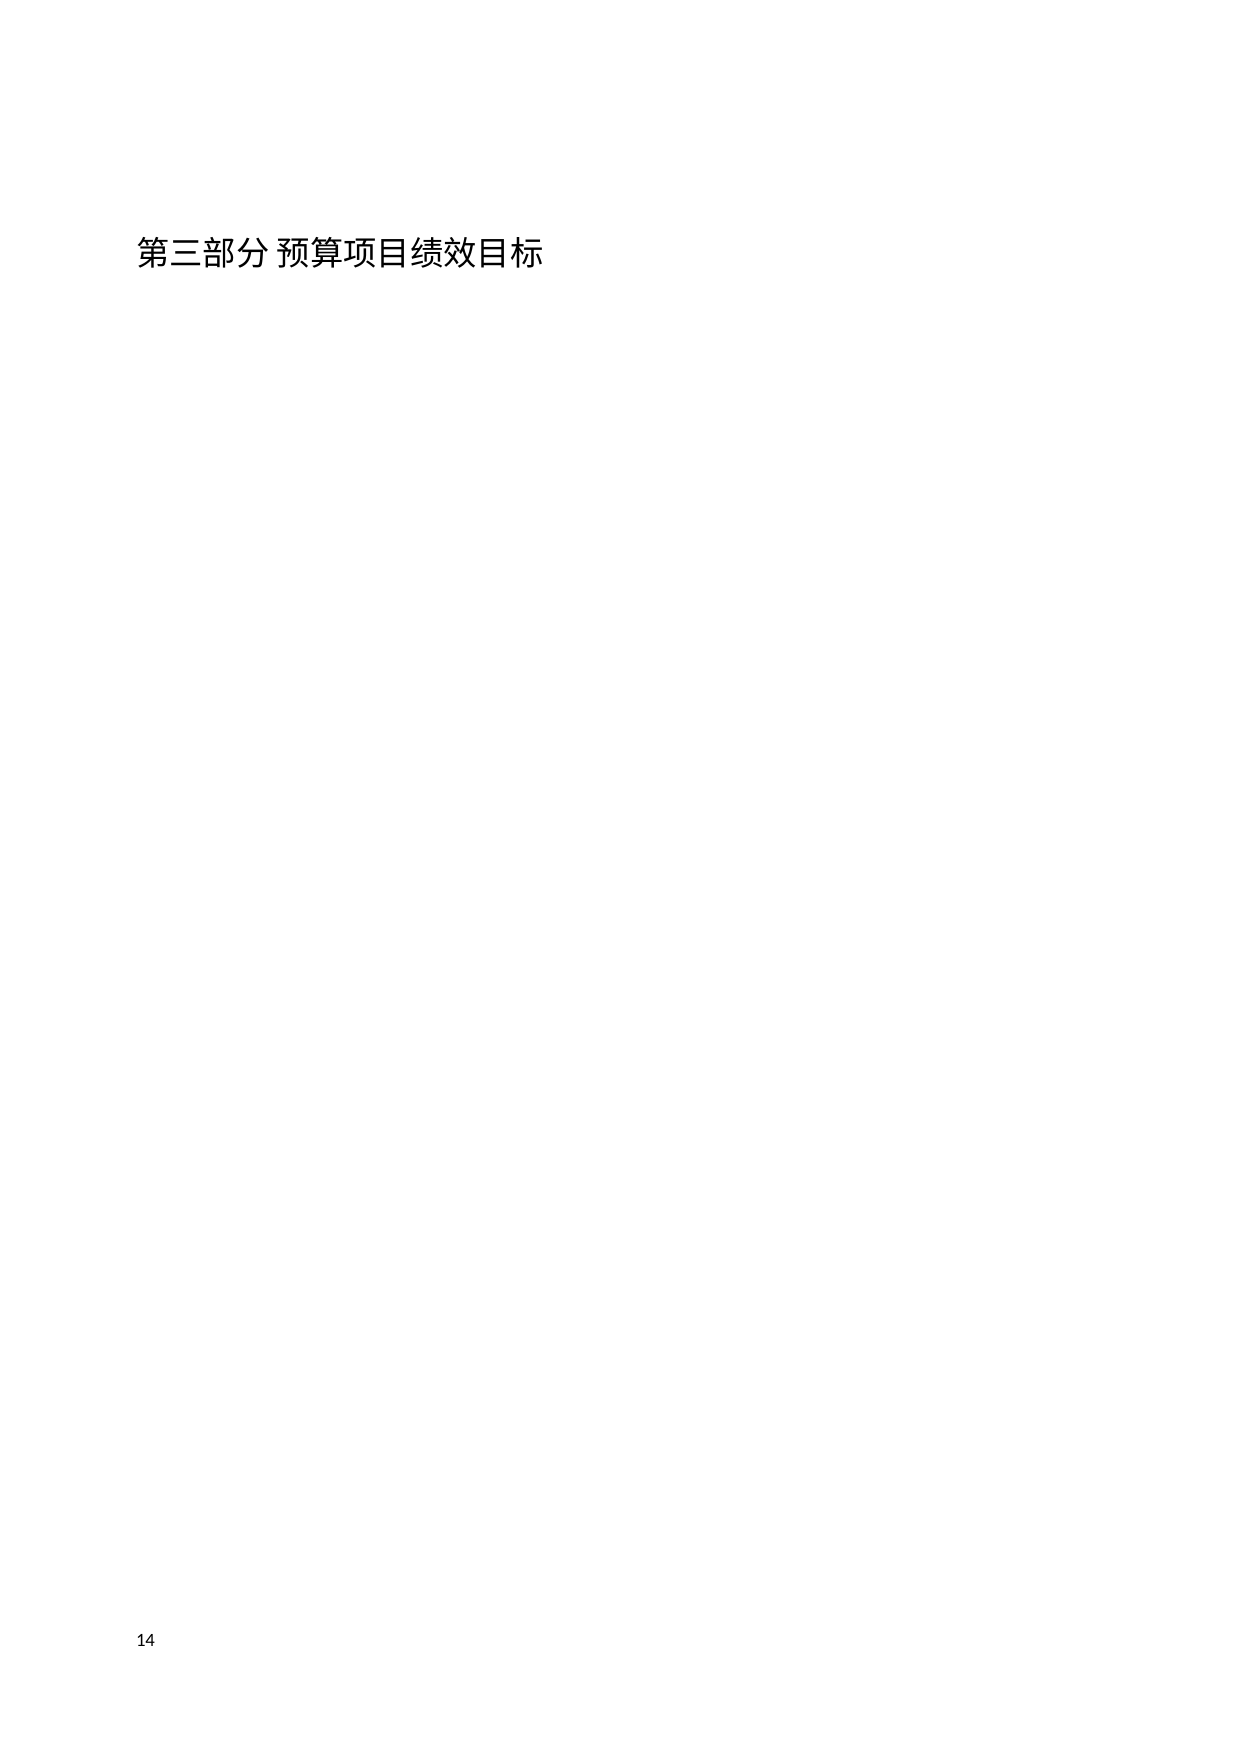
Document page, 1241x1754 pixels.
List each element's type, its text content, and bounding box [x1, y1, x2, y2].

text 第三部分 预算项目绩效目标 [136, 218, 1104, 283]
